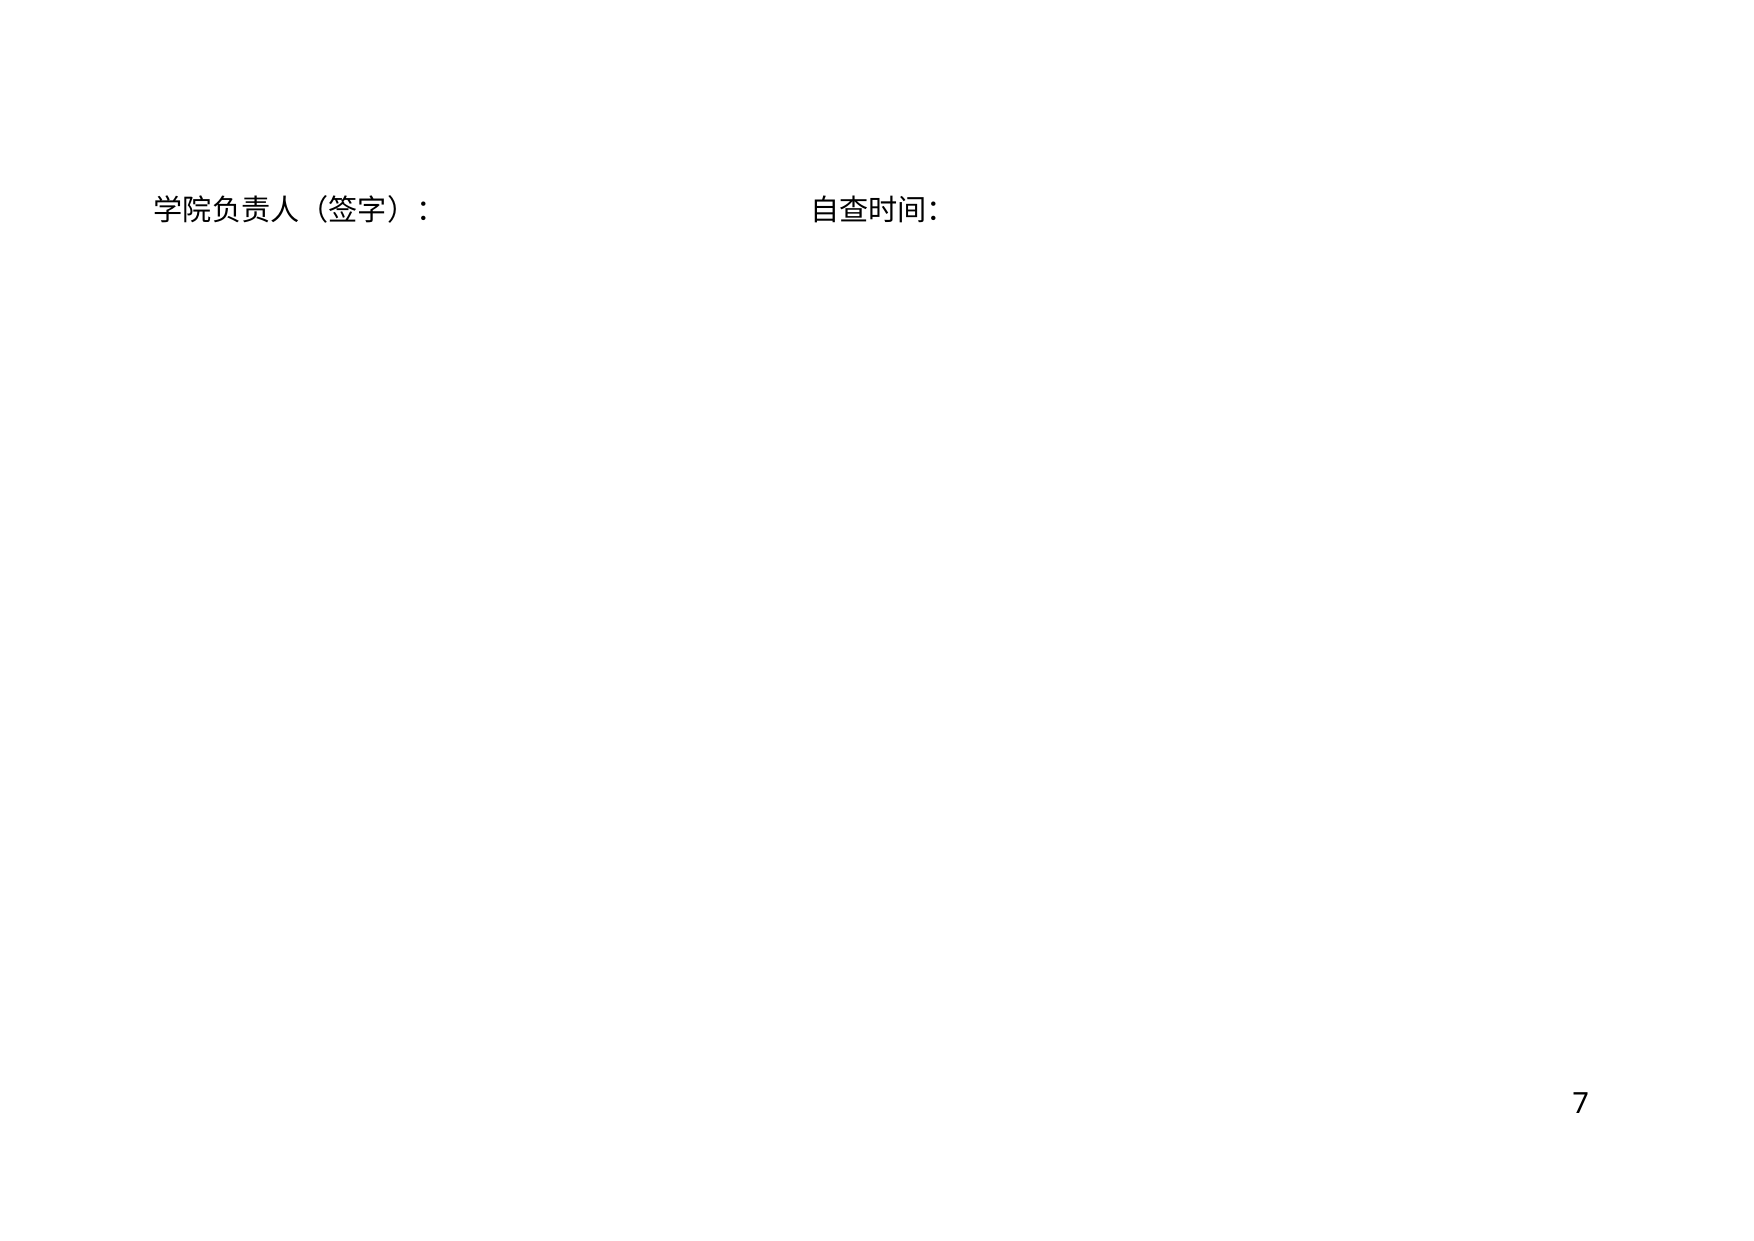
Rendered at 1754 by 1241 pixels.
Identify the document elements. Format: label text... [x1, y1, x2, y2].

text 学院负责人（签字）： 自查时间： [153, 184, 1589, 231]
